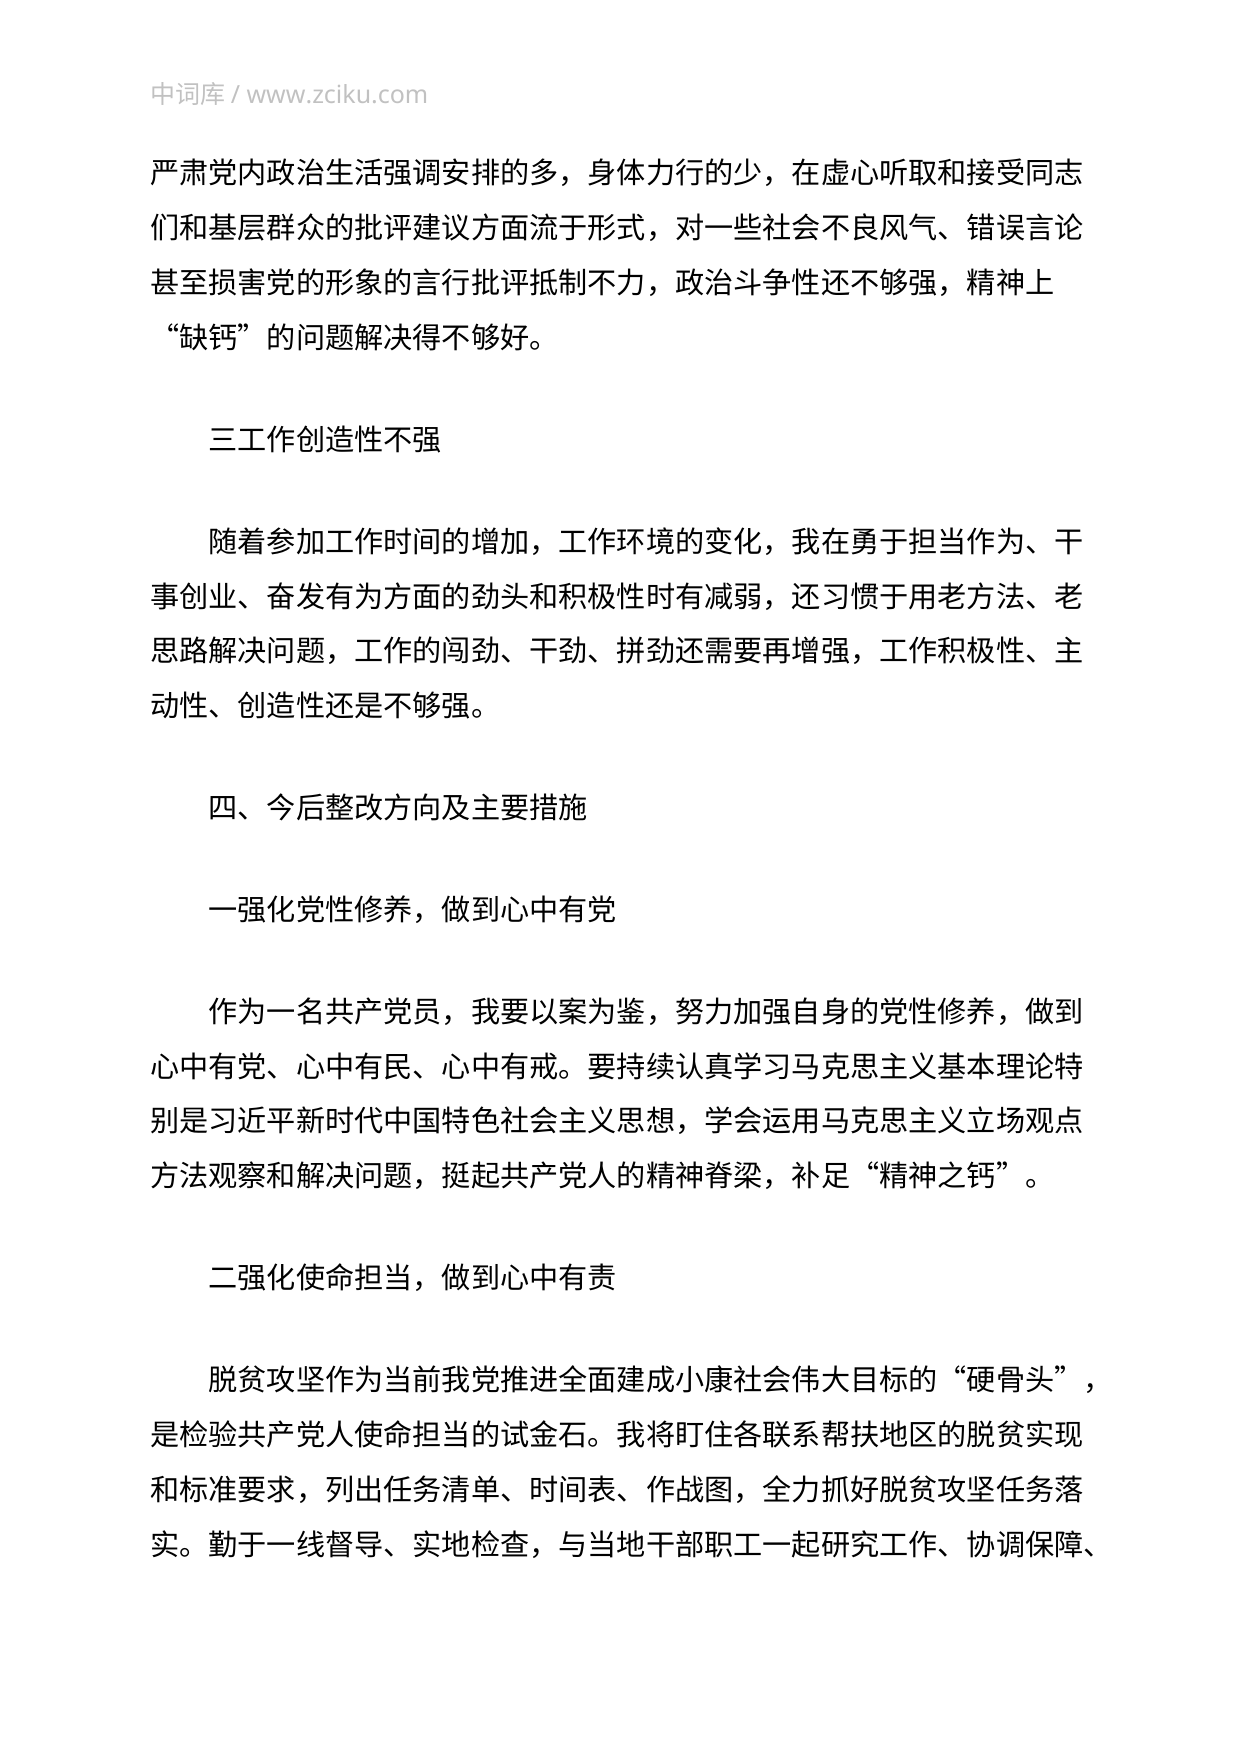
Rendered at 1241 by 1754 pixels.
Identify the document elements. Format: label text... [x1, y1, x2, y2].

text 一强化党性修养，做到心中有党 [150, 886, 1090, 929]
text 作为一名共产党员，我要以案为鉴，努力加强自身的党性修养，做到心中有党、心中有民、心中有戒。要持续认真学习马克思主义基本理论特别是习近平新时代中国特色社会主义思想，学会运用马克思主义立场观点方法观察和解决问题，挺起共产党人的精神脊梁，补足“精神之钙”。 [150, 988, 1090, 1195]
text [150, 1356, 1090, 1563]
text 二强化使命担当，做到心中有责 [150, 1255, 1090, 1297]
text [150, 150, 1090, 357]
text 四、今后整改方向及主要措施 [150, 785, 1090, 827]
text 随着参加工作时间的增加，工作环境的变化，我在勇于担当作为、干事创业、奋发有为方面的劲头和积极性时有减弱，还习惯于用老方法、老思路解决问题，工作的闯劲、干劲、拼劲还需要再增强，工作积极性、主动性、创造性还是不够强。 [150, 518, 1090, 725]
text 三工作创造性不强 [150, 416, 1090, 459]
